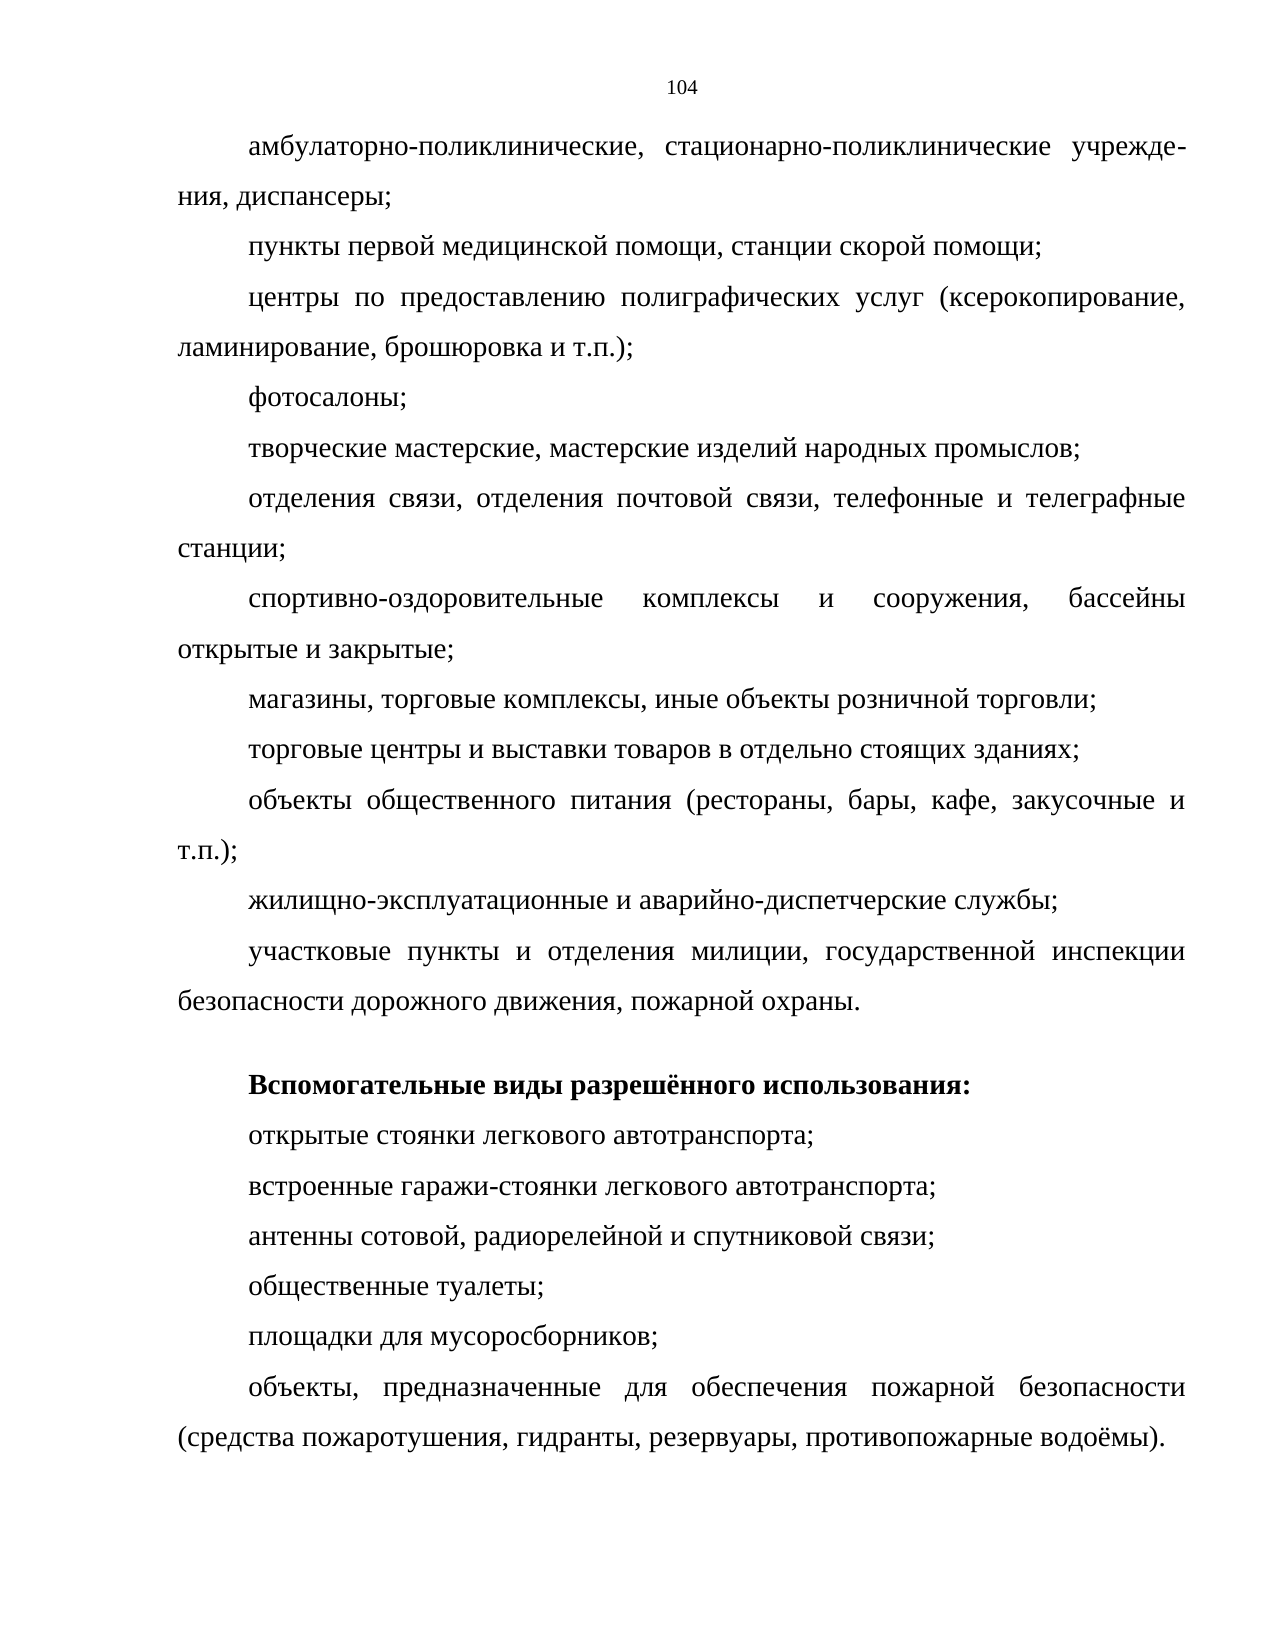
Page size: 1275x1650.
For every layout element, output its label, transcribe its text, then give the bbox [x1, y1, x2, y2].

text жилищно-эксплуатационные и аварийно-диспетчерские службы; [177, 882, 1186, 916]
text торговые центры и выставки товаров в отдельно стоящих зданиях; [177, 732, 1186, 765]
text амбулаторно-поликлинические, стационарно-поликлинические учреждения, диспансеры; [177, 128, 1186, 212]
text спортивно-оздоровительные комплексы и сооружения, бассейны открытые и закрытые; [177, 581, 1186, 664]
text творческие мастерские, мастерские изделий народных промыслов; [177, 430, 1186, 463]
text антенны сотовой, радиорелейной и спутниковой связи; [177, 1218, 1186, 1251]
text участковые пункты и отделения милиции, государственной инспекции безопасности дорожного движения, пожарной охраны. [177, 933, 1186, 1017]
text площадки для мусоросборников; [177, 1318, 1186, 1352]
text отделения связи, отделения почтовой связи, телефонные и телеграфные станции; [177, 480, 1186, 564]
text фотосалоны; [177, 379, 1186, 413]
text встроенные гаражи-стоянки легкового автотранспорта; [177, 1168, 1186, 1201]
text магазины, торговые комплексы, иные объекты розничной торговли; [177, 681, 1186, 715]
text Вспомогательные виды разрешённого использования: [177, 1067, 1186, 1101]
text открытые стоянки легкового автотранспорта; [177, 1117, 1186, 1151]
text пункты первой медицинской помощи, станции скорой помощи; [177, 228, 1186, 262]
text центры по предоставлению полиграфических услуг (ксерокопирование, ламинирование, брошюровка и т.п.); [177, 279, 1186, 363]
text объекты, предназначенные для обеспечения пожарной безопасности (средства пожаротушения, гидранты, резервуары, противопожарные водоёмы). [177, 1369, 1186, 1453]
text объекты общественного питания (рестораны, бары, кафе, закусочные и т.п.); [177, 782, 1186, 866]
text общественные туалеты; [177, 1268, 1186, 1302]
